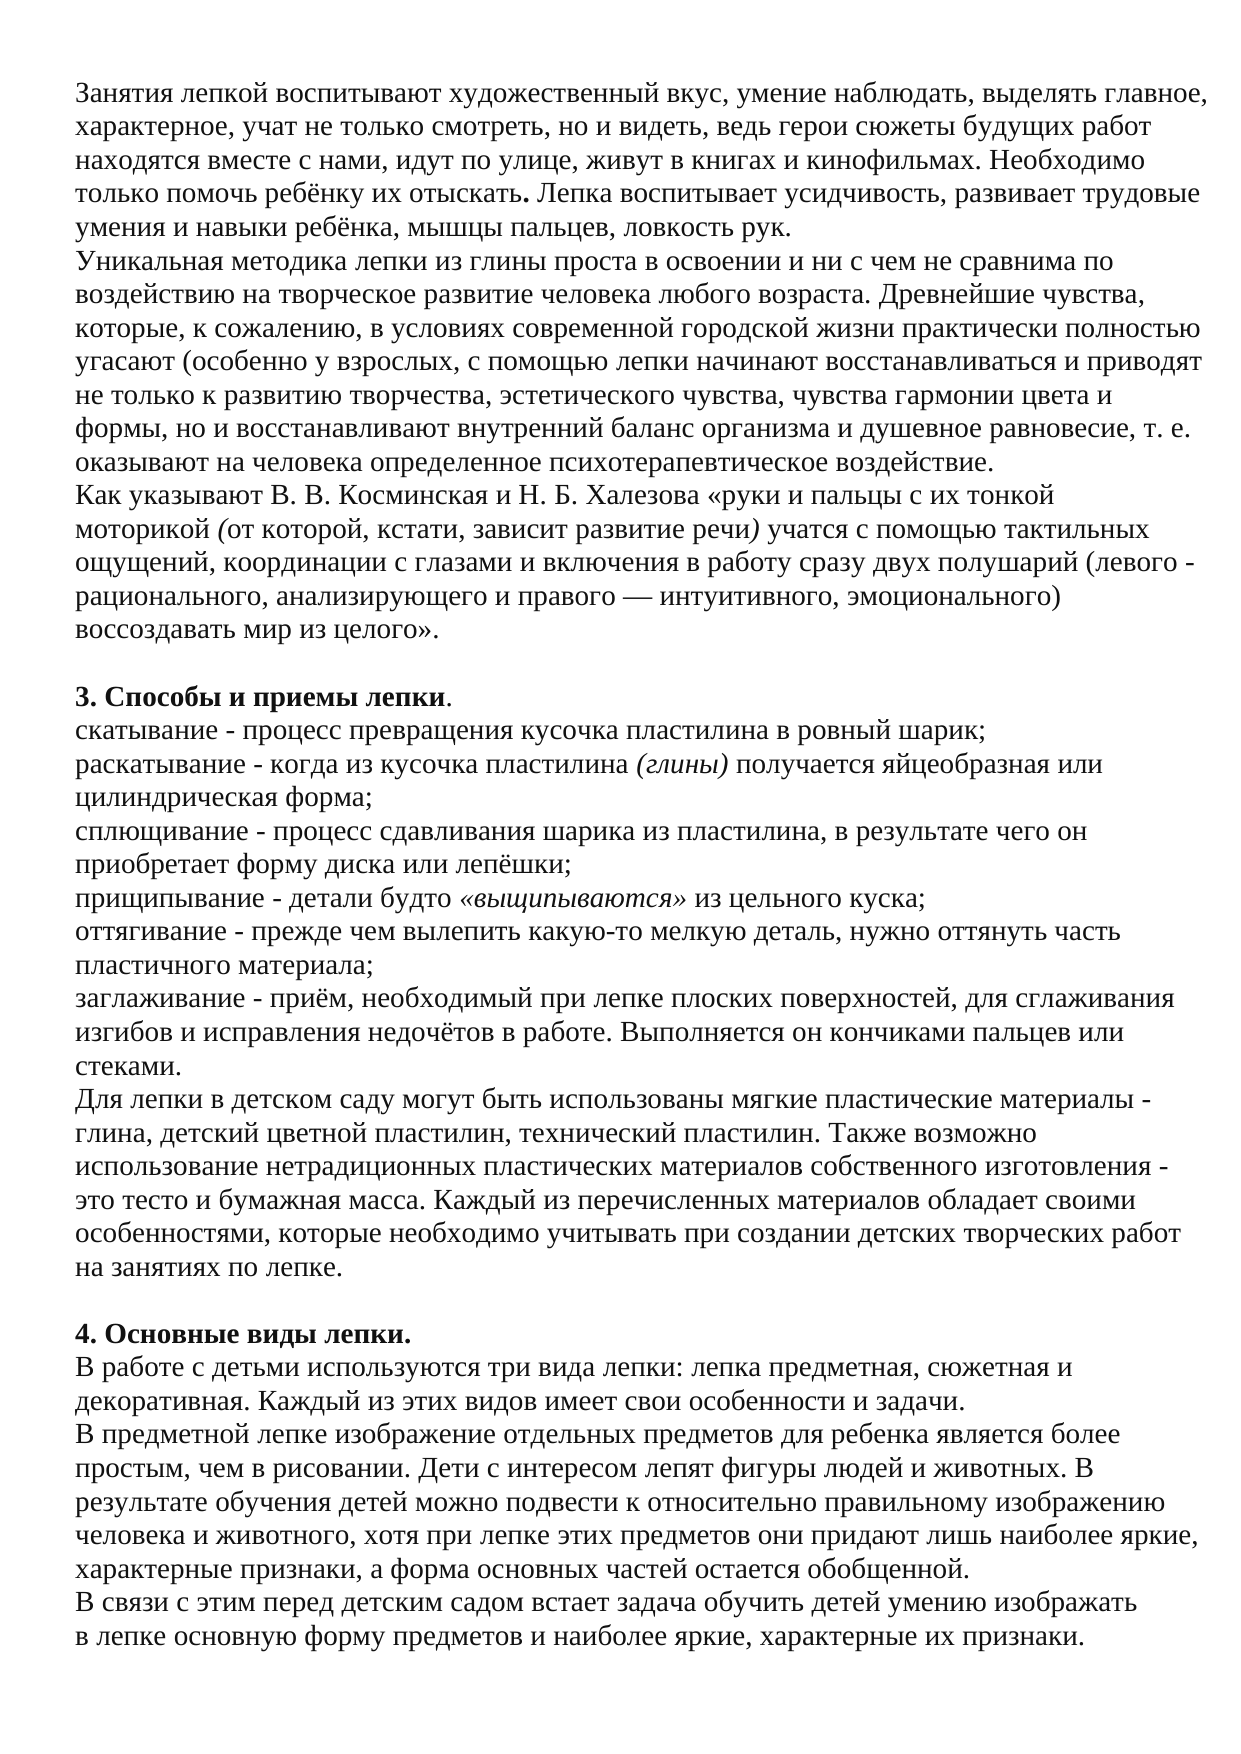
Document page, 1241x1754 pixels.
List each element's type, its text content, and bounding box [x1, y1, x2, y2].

text сплющивание - процесс сдавливания шарика из пластилина, в результате чего он приобретает форму диска или лепёшки; [75, 813, 1211, 880]
text Уникальная методика лепки из глины проста в освоении и ни с чем не сравнима по воздействию на творческое развитие человека любого возраста. Древнейшие чувства, которые, к сожалению, в условиях современной городской жизни практически полностью угасают (особенно у взрослых, с помощью лепки начинают восстанавливаться и приводят не только к развитию творчества, эстетического чувства, чувства гармонии цвета и формы, но и восстанавливают внутренний баланс организма и душевное равновесие, т. е. оказывают на человека определенное психотерапевтическое воздействие. [75, 243, 1211, 477]
text Для лепки в детском саду могут быть использованы мягкие пластические материалы - глина, детский цветной пластилин, технический пластилин. Также возможно использование нетрадиционных пластических материалов собственного изготовления - это тесто и бумажная масса. Каждый из перечисленных материалов обладает своими особенностями, которые необходимо учитывать при создании детских творческих работ на занятиях по лепке. [75, 1081, 1211, 1282]
text прищипывание - детали будто «выщипываются» из цельного куска; [75, 880, 1211, 913]
text Занятия лепкой воспитывают художественный вкус, умение наблюдать, выделять главное, характерное, учат не только смотреть, но и видеть, ведь герои сюжеты будущих работ находятся вместе с нами, идут по улице, живут в книгах и кинофильмах. Необходимо только помочь ребёнку их отыскать. Лепка воспитывает усидчивость, развивает трудовые умения и навыки ребёнка, мышцы пальцев, ловкость рук. [75, 75, 1211, 243]
text заглаживание - приём, необходимый при лепке плоских поверхностей, для сглаживания изгибов и исправления недочётов в работе. Выполняется он кончиками пальцев или стеками. [75, 981, 1211, 1081]
text В предметной лепке изображение отдельных предметов для ребенка является более простым, чем в рисовании. Дети с интересом лепят фигуры людей и животных. В результате обучения детей можно подвести к относительно правильному изображению человека и животного, хотя при лепке этих предметов они придают лишь наиболее яркие, характерные признаки, а форма основных частей остается обобщенной. [75, 1417, 1211, 1584]
text 4. Основные виды лепки. [75, 1316, 1211, 1349]
text 3. Способы и приемы лепки. [75, 679, 1211, 712]
text оттягивание - прежде чем вылепить какую-то мелкую деталь, нужно оттянуть часть пластичного материала; [75, 913, 1211, 981]
text скатывание - процесс превращения кусочка пластилина в ровный шарик; [75, 712, 1211, 746]
text В связи с этим перед детским садом встает задача обучить детей умению изображать в лепке основную форму предметов и наиболее яркие, характерные их признаки. [75, 1584, 1211, 1651]
text раскатывание - когда из кусочка пластилина (глины) получается яйцеобразная или цилиндрическая форма; [75, 746, 1211, 813]
text Как указывают В. В. Косминская и Н. Б. Халезова «руки и пальцы с их тонкой моторикой (от которой, кстати, зависит развитие речи) учатся с помощью тактильных ощущений, координации с глазами и включения в работу сразу двух полушарий (левого - рационального, анализирующего и правого — интуитивного, эмоционального) воссоздавать мир из целого». [75, 477, 1211, 645]
text В работе с детьми используются три вида лепки: лепка предметная, сюжетная и декоративная. Каждый из этих видов имеет свои особенности и задачи. [75, 1349, 1211, 1417]
